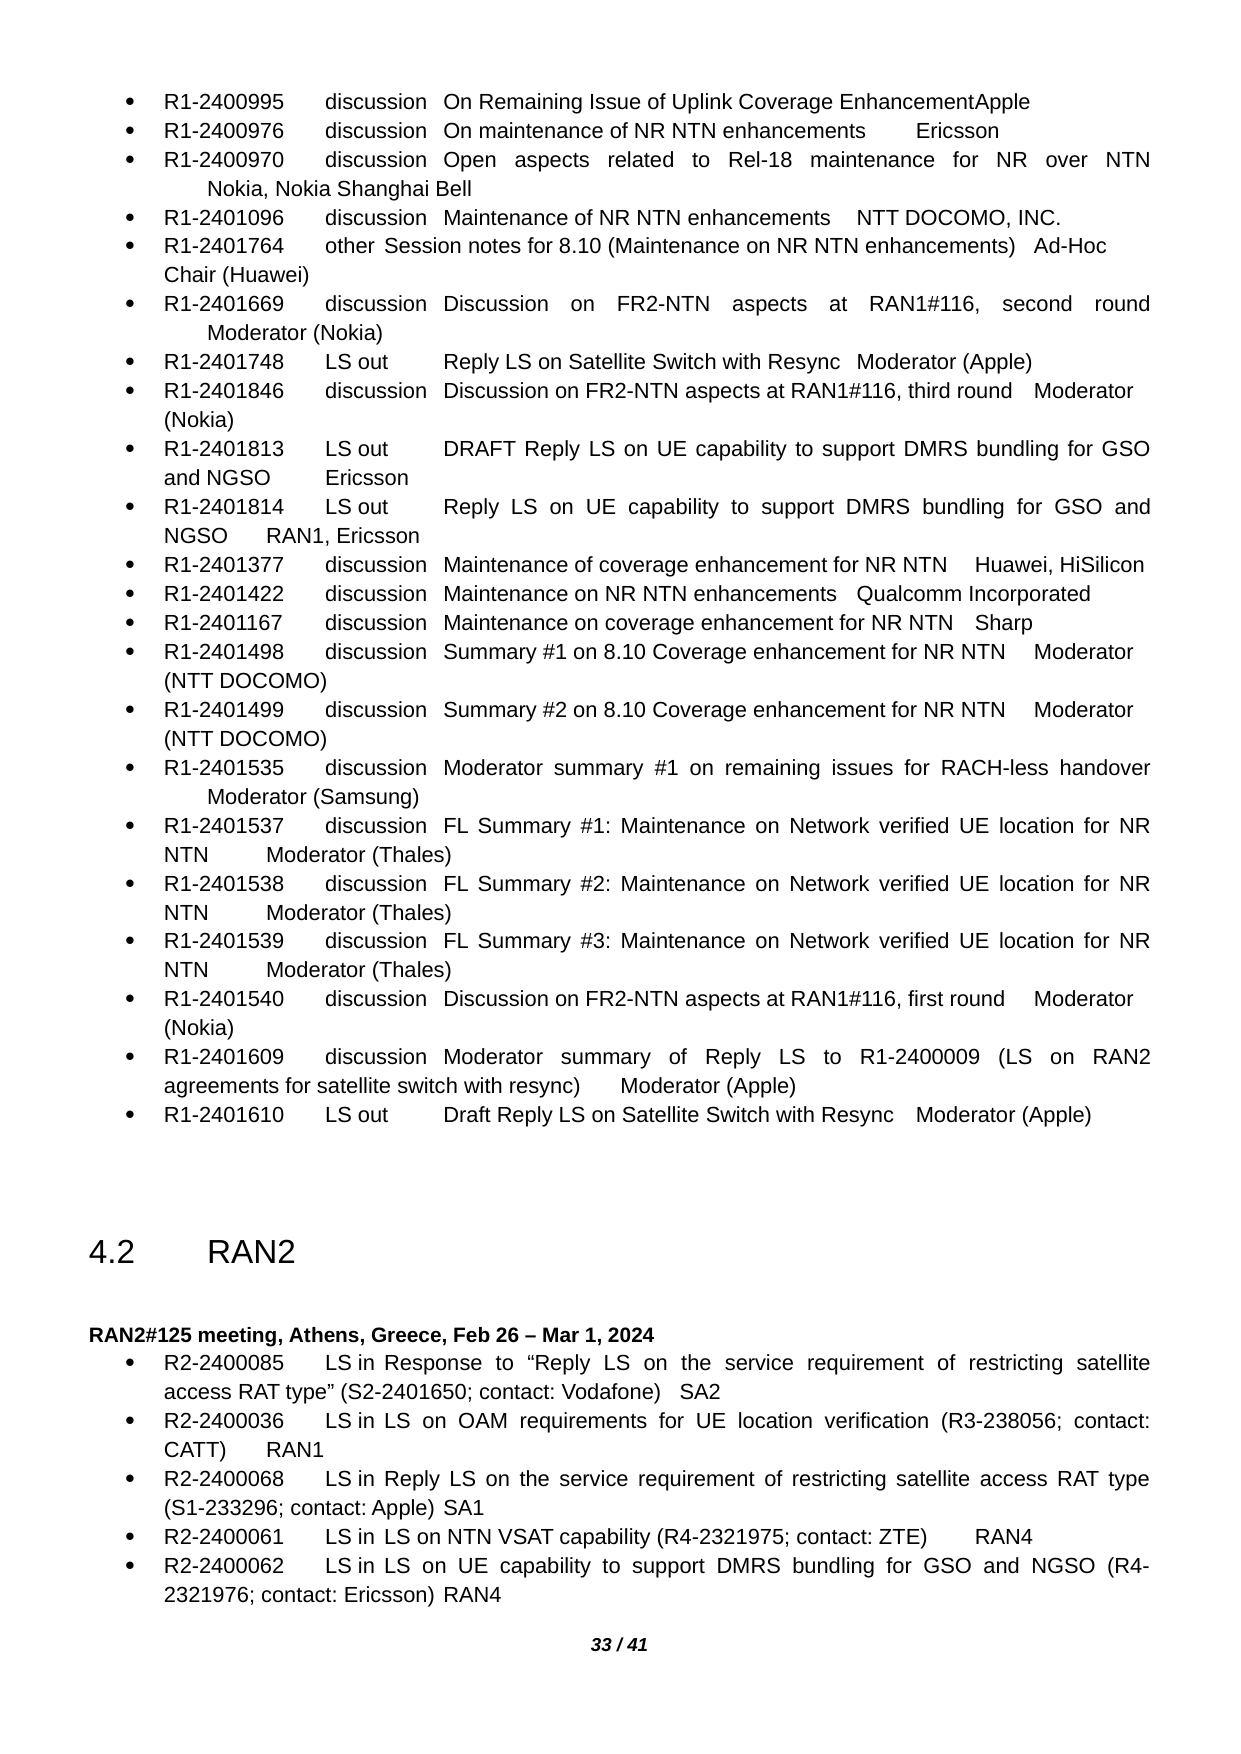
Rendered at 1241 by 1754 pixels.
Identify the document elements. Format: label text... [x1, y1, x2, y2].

list R1-2401537 discussion FL Summary #1: Maintenance on Network verified UE location for NR NTN Moderator (Thales) [126, 813, 1152, 867]
subtitle 4.2 RAN2 [89, 1232, 1152, 1271]
text RAN2#125 meeting, Athens, Greece, Feb 26 – Mar 1, 2024 [89, 1323, 1152, 1347]
list R1-2401814 LS out Reply LS on UE capability to support DMRS bundling for GSO and NGSO RAN1, Ericsson [126, 494, 1152, 548]
list R1-2401499 discussion Summary #2 on 8.10 Coverage enhancement for NR NTN Moderator (NTT DOCOMO) [126, 697, 1152, 751]
list R1-2401535 discussion Moderator summary #1 on remaining issues for RACH-less handover Moderator (Samsung) [126, 755, 1152, 809]
list R1-2401377 discussion Maintenance of coverage enhancement for NR NTN Huawei, HiSilicon [126, 552, 1152, 577]
list R1-2401539 discussion FL Summary #3: Maintenance on Network verified UE location for NR NTN Moderator (Thales) [126, 928, 1152, 983]
list R1-2400995 discussion On Remaining Issue of Uplink Coverage Enhancement Apple [126, 89, 1152, 114]
list R1-2401669 discussion Discussion on FR2-NTN aspects at RAN1#116, second round Moderator (Nokia) [126, 291, 1152, 346]
list R1-2401748 LS out Reply LS on Satellite Switch with Resync Moderator (Apple) [126, 349, 1152, 374]
list R1-2400970 discussion Open aspects related to Rel-18 maintenance for NR over NTN Nokia, Nokia Shanghai Bell [126, 147, 1152, 201]
list R1-2401167 discussion Maintenance on coverage enhancement for NR NTN Sharp [126, 610, 1152, 635]
list R2-2400061 LS in LS on NTN VSAT capability (R4-2321975; contact: ZTE) RAN4 [126, 1524, 1152, 1549]
list R1-2401498 discussion Summary #1 on 8.10 Coverage enhancement for NR NTN Moderator (NTT DOCOMO) [126, 639, 1152, 693]
list R1-2401846 discussion Discussion on FR2-NTN aspects at RAN1#116, third round Moderator (Nokia) [126, 378, 1152, 432]
list R1-2400976 discussion On maintenance of NR NTN enhancements Ericsson [126, 118, 1152, 143]
list R2-2400036 LS in LS on OAM requirements for UE location verification (R3-238056; contact: CATT) RAN1 [126, 1408, 1152, 1462]
list R1-2401096 discussion Maintenance of NR NTN enhancements NTT DOCOMO, INC. [126, 204, 1152, 230]
list R1-2401610 LS out Draft Reply LS on Satellite Switch with Resync Moderator (Apple) [126, 1102, 1152, 1127]
list R1-2401422 discussion Maintenance on NR NTN enhancements Qualcomm Incorporated [126, 581, 1152, 606]
list R2-2400068 LS in Reply LS on the service requirement of restricting satellite access RAT type (S1-233296; contact: Apple) SA1 [126, 1466, 1152, 1520]
list R2-2400062 LS in LS on UE capability to support DMRS bundling for GSO and NGSO (R4-2321976; contact: Ericsson) RAN4 [126, 1553, 1152, 1607]
list R2-2400085 LS in Response to “Reply LS on the service requirement of restricting satellite access RAT type” (S2-2401650; contact: Vodafone) SA2 [126, 1350, 1152, 1404]
list R1-2401538 discussion FL Summary #2: Maintenance on Network verified UE location for NR NTN Moderator (Thales) [126, 871, 1152, 925]
list R1-2401764 other Session notes for 8.10 (Maintenance on NR NTN enhancements) Ad-Hoc Chair (Huawei) [126, 233, 1152, 288]
list R1-2401609 discussion Moderator summary of Reply LS to R1-2400009 (LS on RAN2 agreements for satellite switch with resync) Moderator (Apple) [126, 1044, 1152, 1098]
list R1-2401813 LS out DRAFT Reply LS on UE capability to support DMRS bundling for GSO and NGSO Ericsson [126, 436, 1152, 490]
list R1-2401540 discussion Discussion on FR2-NTN aspects at RAN1#116, first round Moderator (Nokia) [126, 986, 1152, 1041]
